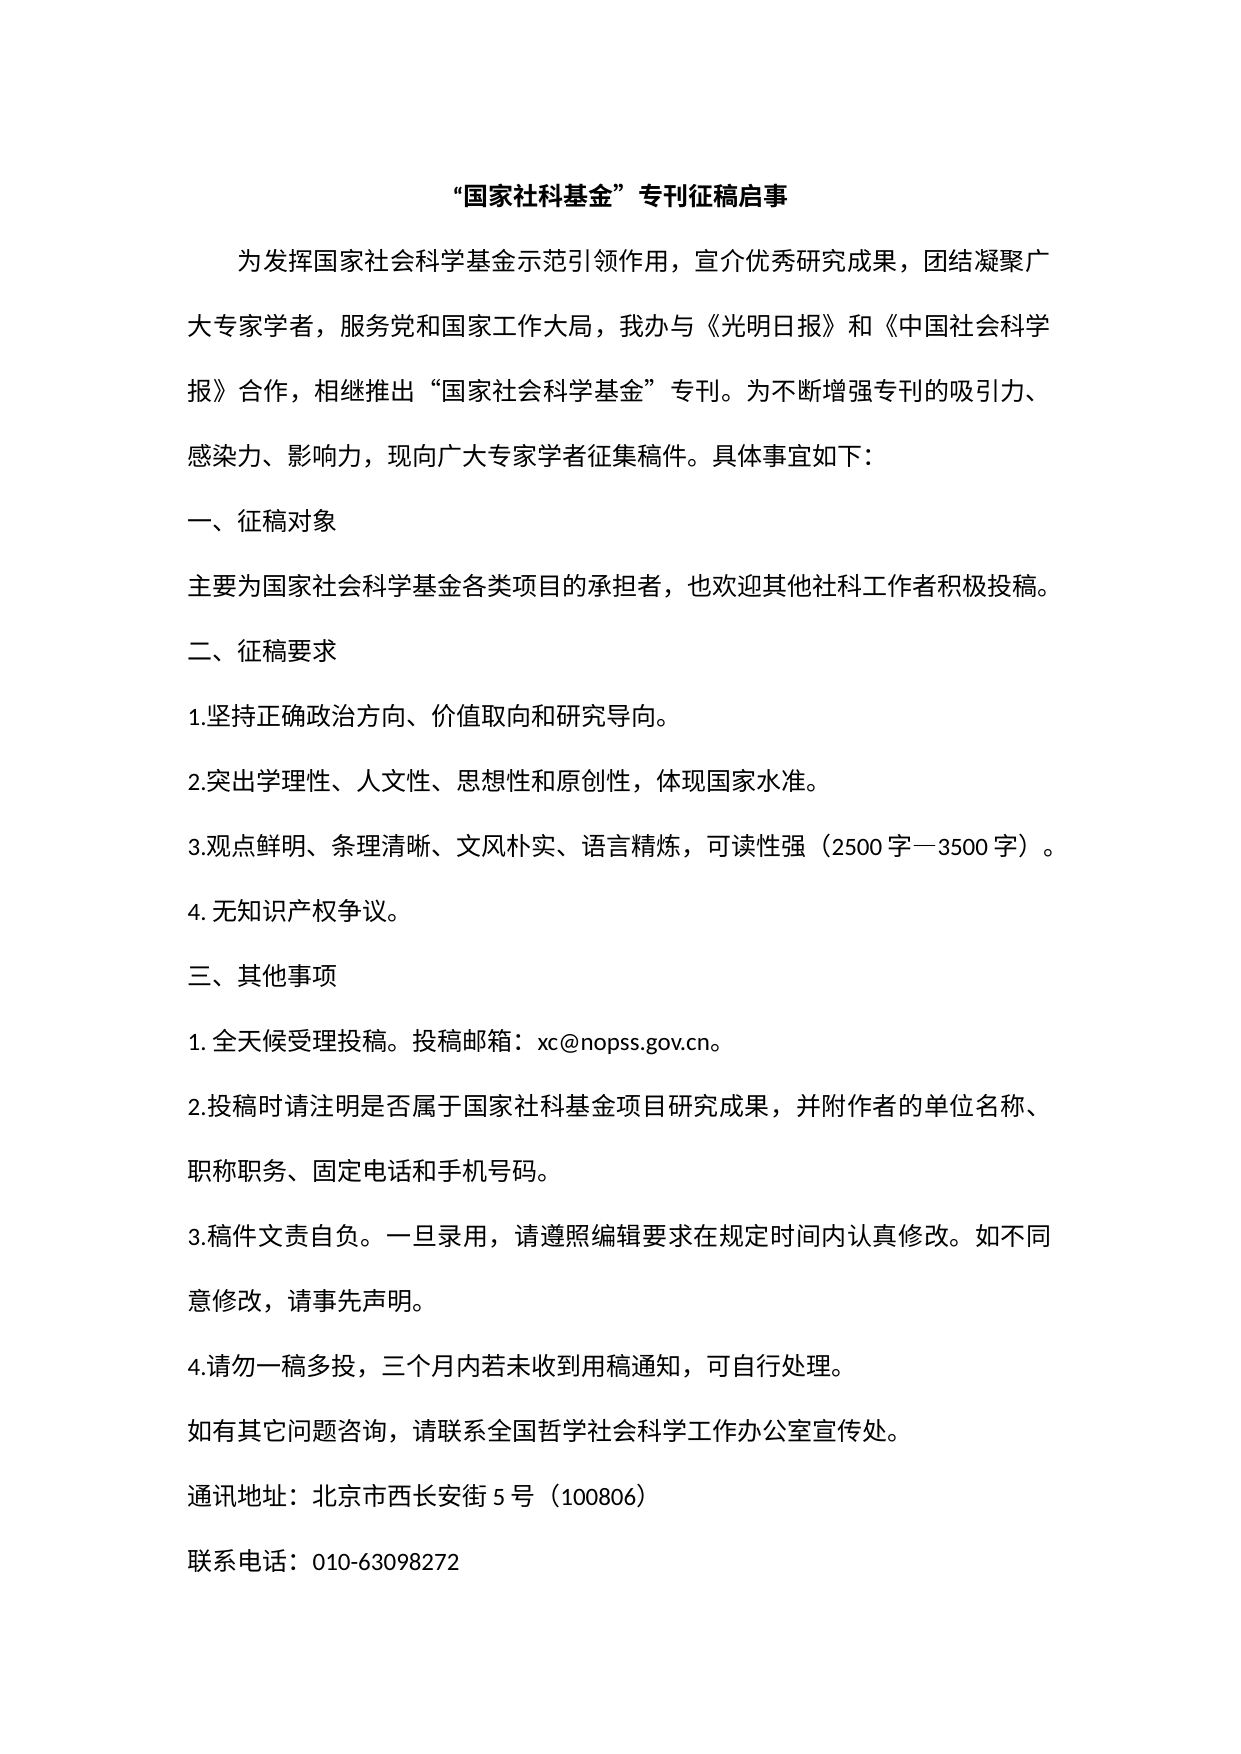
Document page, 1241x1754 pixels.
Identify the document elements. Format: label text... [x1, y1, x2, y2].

text 4. 无知识产权争议。 [187, 877, 1053, 942]
text 主要为国家社会科学基金各类项目的承担者，也欢迎其他社科工作者积极投稿。 [187, 552, 1053, 617]
text 4.请勿一稿多投，三个月内若未收到用稿通知，可自行处理。 [187, 1332, 1053, 1397]
text 通讯地址：北京市西长安街5号（100806） [187, 1462, 1053, 1527]
text 1.坚持正确政治方向、价值取向和研究导向。 [187, 682, 1053, 747]
text 为发挥国家社会科学基金示范引领作用，宣介优秀研究成果，团结凝聚广大专家学者，服务党和国家工作大局，我办与《光明日报》和《中国社会科学报》合作，相继推出“国家社会科学基金”专刊。为不断增强专刊的吸引力、感染力、影响力，现向广大专家学者征集稿件。具体事宜如下： [187, 227, 1053, 487]
text 2.投稿时请注明是否属于国家社科基金项目研究成果，并附作者的单位名称、职称职务、固定电话和手机号码。 [187, 1072, 1053, 1202]
text 3.稿件文责自负。一旦录用，请遵照编辑要求在规定时间内认真修改。如不同意修改，请事先声明。 [187, 1202, 1053, 1332]
text 1. 全天候受理投稿。投稿邮箱：xc@nopss.gov.cn。 [187, 1007, 1053, 1072]
text 3.观点鲜明、条理清晰、文风朴实、语言精炼，可读性强（2500字—3500字）。 [187, 812, 1053, 877]
text 一、征稿对象 [187, 487, 1053, 552]
text “国家社科基金”专刊征稿启事 [187, 162, 1053, 227]
text 如有其它问题咨询，请联系全国哲学社会科学工作办公室宣传处。 [187, 1397, 1053, 1462]
text 2.突出学理性、人文性、思想性和原创性，体现国家水准。 [187, 747, 1053, 812]
text 二、征稿要求 [187, 617, 1053, 682]
text 三、其他事项 [187, 942, 1053, 1007]
text 联系电话：010-63098272 [187, 1527, 1053, 1592]
